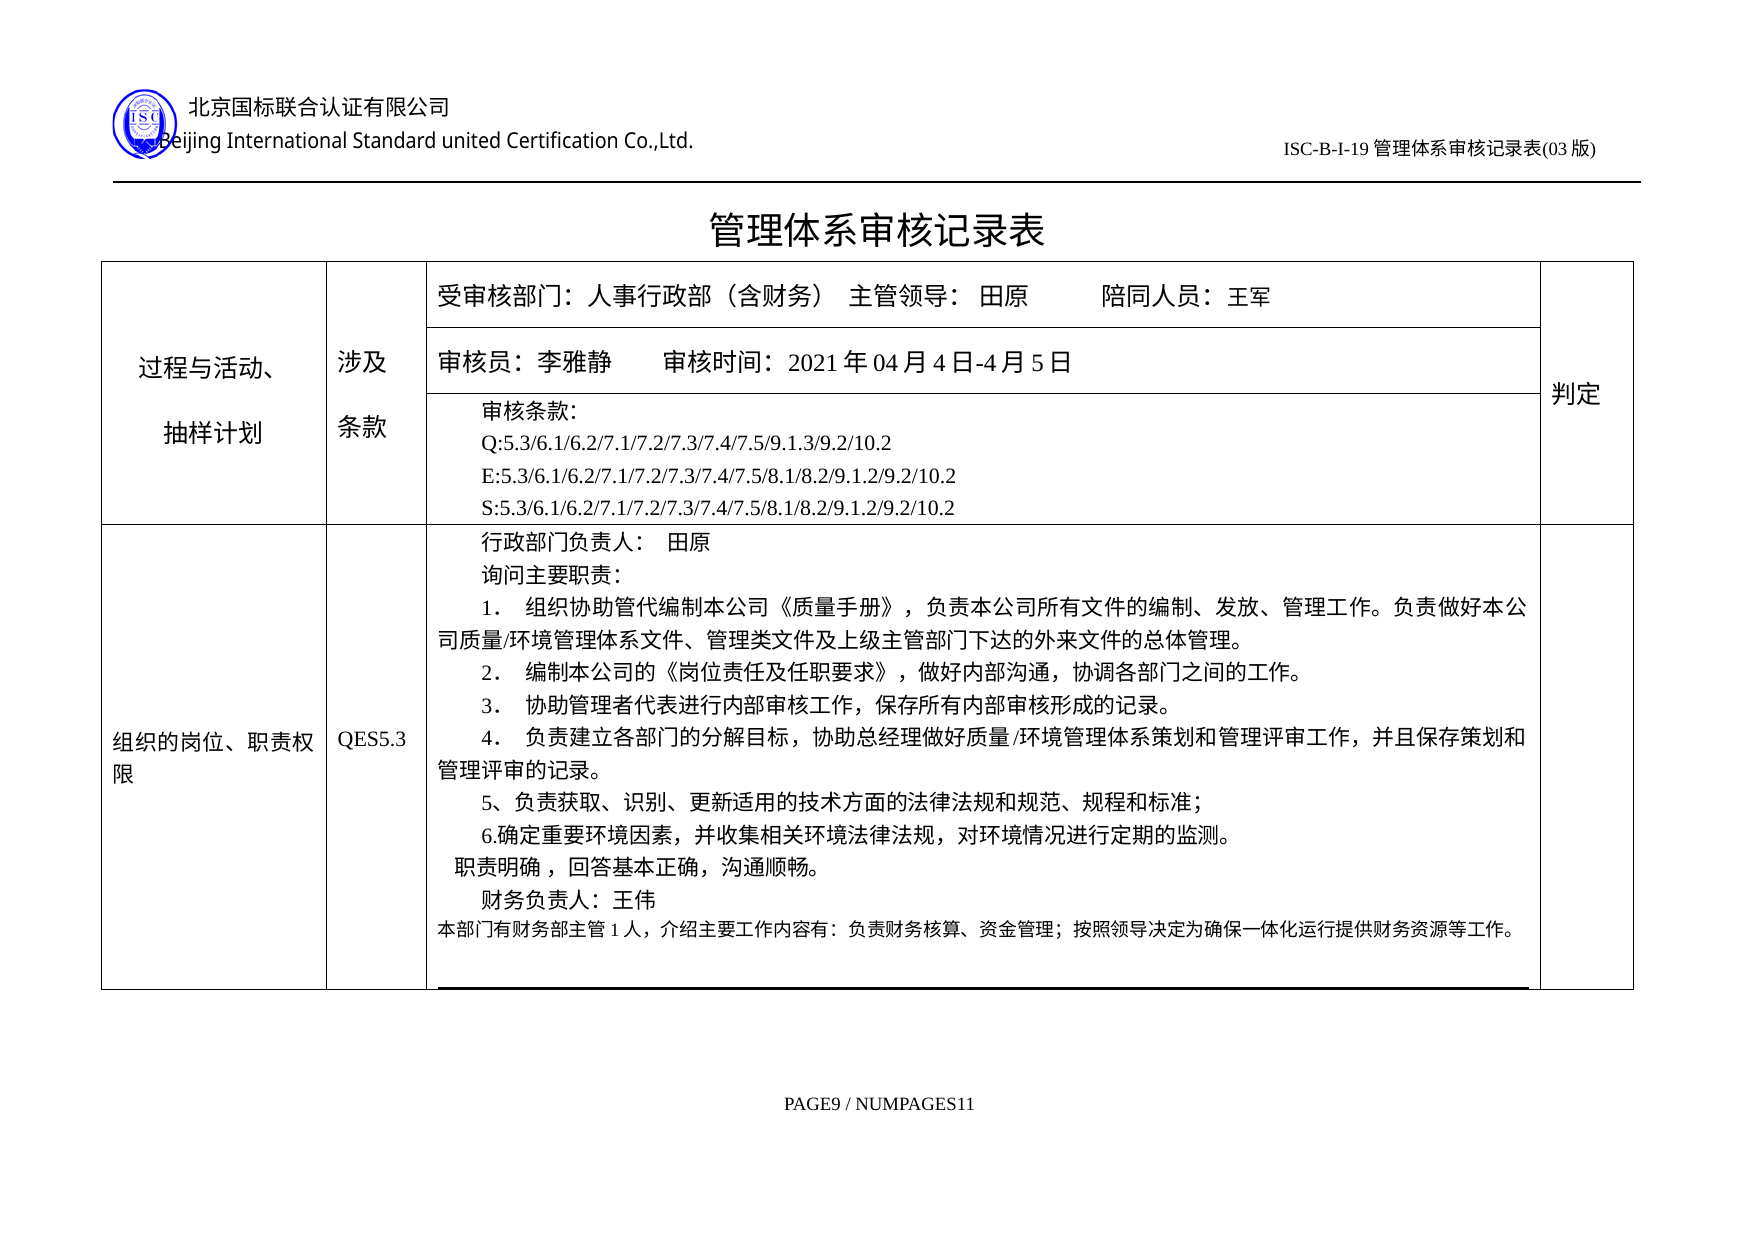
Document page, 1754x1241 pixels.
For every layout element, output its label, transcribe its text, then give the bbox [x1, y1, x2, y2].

table_header 判定 [1541, 262, 1633, 524]
table_header 受审核部门：人事行政部（含财务） 主管领导： 田原 陪同人员：王军 [427, 262, 1540, 327]
table_cell 审核员：李雅静 审核时间：2021年04月4日-4月5日 [427, 328, 1540, 393]
table_cell 行政部门负责人： 田原 询问主要职责： 1． 组织协助管代编制本公司《质量手册》，负责本公司所有文件的编制、发放、管理工作。负责做好本公司质量/环境管理体系文件、管理类文件及上级主管部门下达的外来文件的总体管理。 2． 编制本公司的《岗位责任及任职要求》，做好内部沟通，协调各部门之间的工作。 3． 协助管理者代表进行内部审核工作，保存所有内部审核形成的记录。 4． 负责建立各部门的分解目标，协助总经理做好质量/环境管理体系策划和管理评审工作，并且保存策划和管理评审的记录。 5、负责获取、识别、更新适用的技术方面的法律法规和规范、规程和标准； 6.确定重要环境因素，并收集相关环境法律法规，对环境情况进行定期的监测。 职责明确 ，回答基本正确，沟通顺畅。 财务负责人：王伟 本部门有财务部主管1人，介绍主要工作内容有：负责财务核算、资金管理；按照领导决定为确保一体化运行提供财务资源等工作。 [427, 525, 1540, 989]
table_header 过程与活动、 抽样计划 [102, 262, 326, 524]
table_cell 审核条款： Q:5.3/6.1/6.2/7.1/7.2/7.3/7.4/7.5/9.1.3/9.2/10.2 E:5.3/6.1/6.2/7.1/7.2/7.3/7.4/7.5/8.1/8.2/9.1.2/9.2/10.2 S:5.3/6.1/6.2/7.1/7.2/7.3/7.4/7.5/8.1/8.2/9.1.2/9.2/10.2 [427, 394, 1540, 524]
table_cell [1541, 525, 1633, 989]
table_cell 组织的岗位、职责权限 [102, 525, 326, 989]
table_header 涉及 条款 [327, 262, 426, 524]
table_cell QES5.3 [327, 525, 426, 989]
text 管理体系审核记录表 [112, 196, 1641, 261]
picture [112, 89, 180, 158]
